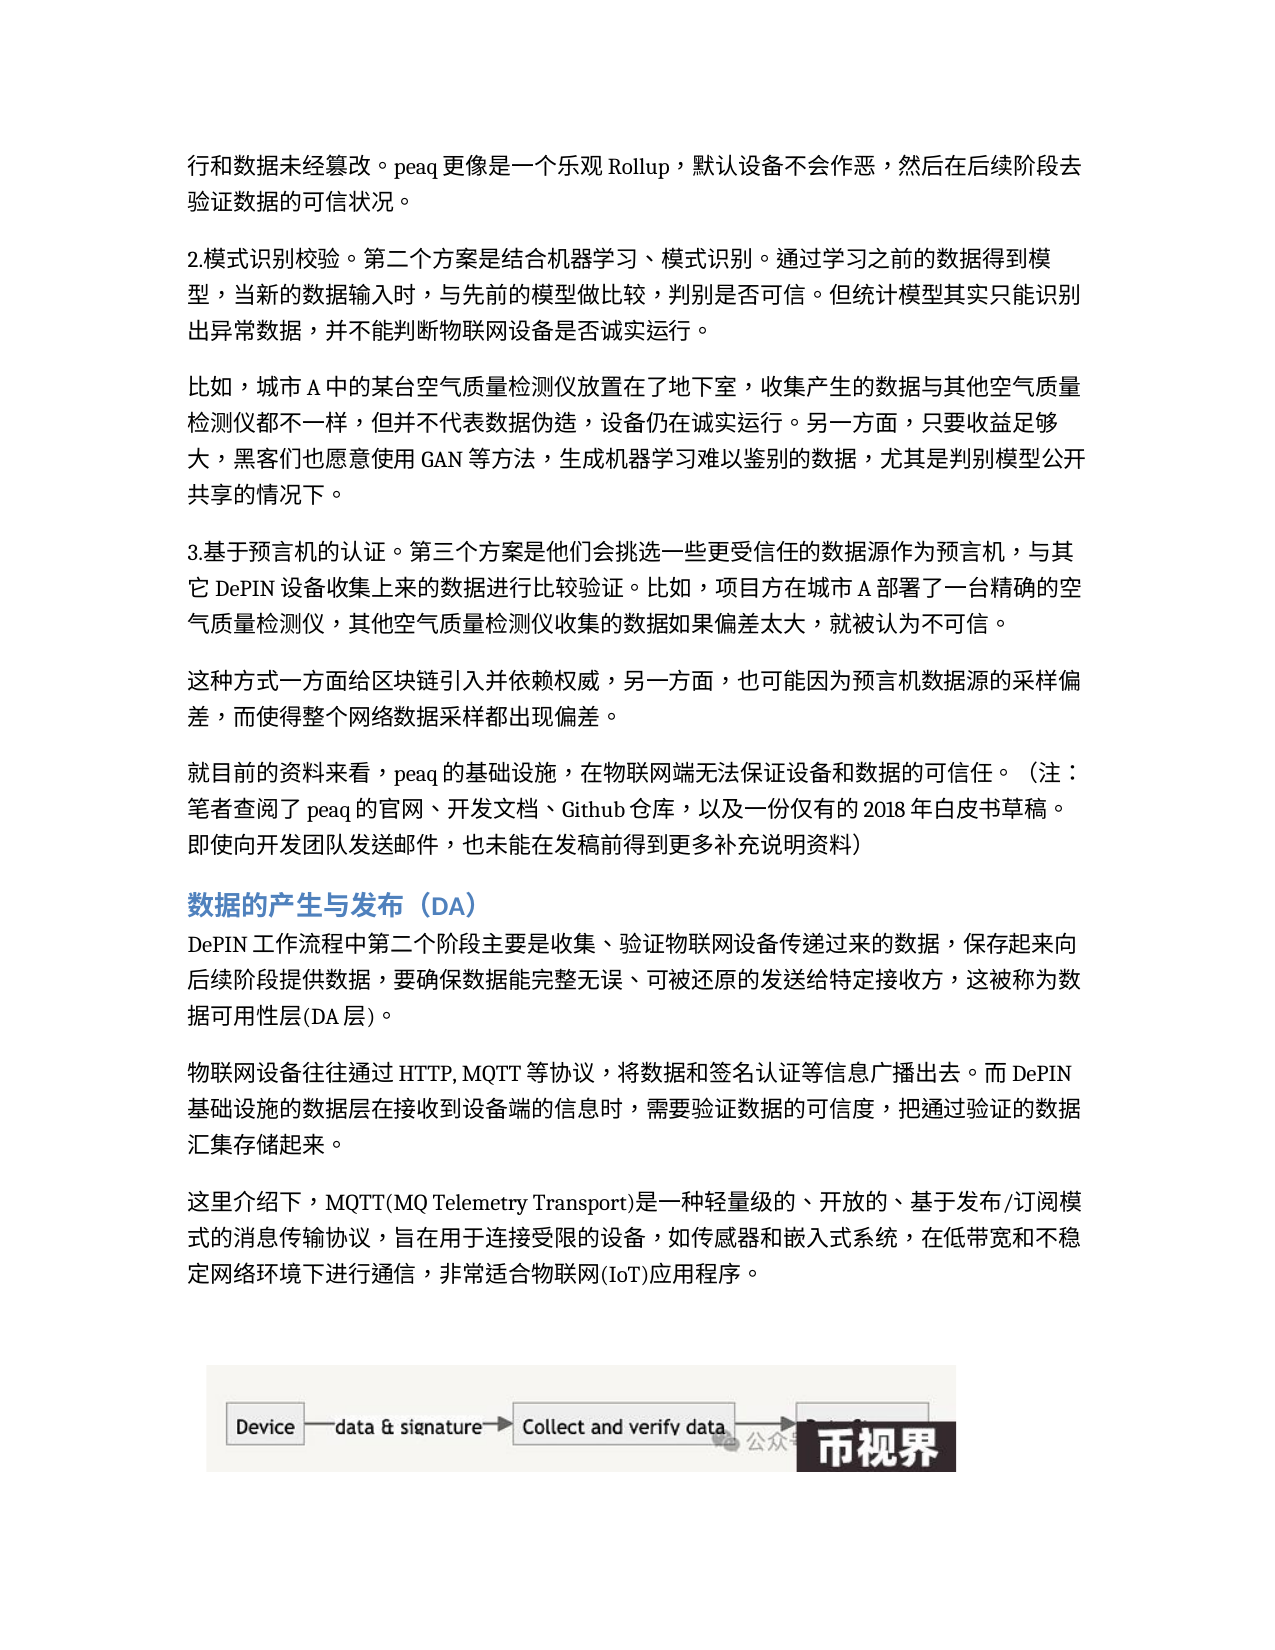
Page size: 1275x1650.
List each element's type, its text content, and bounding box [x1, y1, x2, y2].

text 这种方式一方面给区块链引入并依赖权威，另一方面，也可能因为预言机数据源的采样偏差，而使得整个网络数据采样都出现偏差。 [187, 664, 1087, 732]
text 就目前的资料来看，peaq的基础设施，在物联网端无法保证设备和数据的可信任。（注：笔者查阅了peaq的官网、开发文档、Github仓库，以及一份仅有的2018年白皮书草稿。即使向开发团队发送邮件，也未能在发稿前得到更多补充说明资料） [187, 757, 1087, 860]
text 2.模式识别校验。第二个方案是结合机器学习、模式识别。通过学习之前的数据得到模型，当新的数据输入时，与先前的模型做比较，判别是否可信。但统计模型其实只能识别出异常数据，并不能判断物联网设备是否诚实运行。 [187, 243, 1087, 346]
text 物联网设备往往通过HTTP, MQTT等协议，将数据和签名认证等信息广播出去。而DePIN基础设施的数据层在接收到设备端的信息时，需要验证数据的可信度，把通过验证的数据汇集存储起来。 [187, 1057, 1087, 1160]
text 3.基于预言机的认证。第三个方案是他们会挑选一些更受信任的数据源作为预言机，与其它DePIN设备收集上来的数据进行比较验证。比如，项目方在城市A部署了一台精确的空气质量检测仪，其他空气质量检测仪收集的数据如果偏差太大，就被认为不可信。 [187, 536, 1087, 639]
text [187, 150, 1087, 217]
text 比如，城市A中的某台空气质量检测仪放置在了地下室，收集产生的数据与其他空气质量检测仪都不一样，但并不代表数据伪造，设备仍在诚实运行。另一方面，只要收益足够大，黑客们也愿意使用GAN等方法，生成机器学习难以鉴别的数据，尤其是判别模型公开共享的情况下。 [187, 371, 1087, 510]
text DePIN工作流程中第二个阶段主要是收集、验证物联网设备传递过来的数据，保存起来向后续阶段提供数据，要确保数据能完整无误、可被还原的发送给特定接收方，这被称为数据可用性层(DA层)。 [187, 928, 1087, 1031]
picture [206, 1365, 957, 1472]
text 这里介绍下，MQTT(MQ Telemetry Transport)是一种轻量级的、开放的、基于发布/订阅模式的消息传输协议，旨在用于连接受限的设备，如传感器和嵌入式系统，在低带宽和不稳定网络环境下进行通信，非常适合物联网(IoT)应用程序。 [187, 1186, 1087, 1289]
subtitle 数据的产生与发布（DA） [187, 886, 1087, 923]
